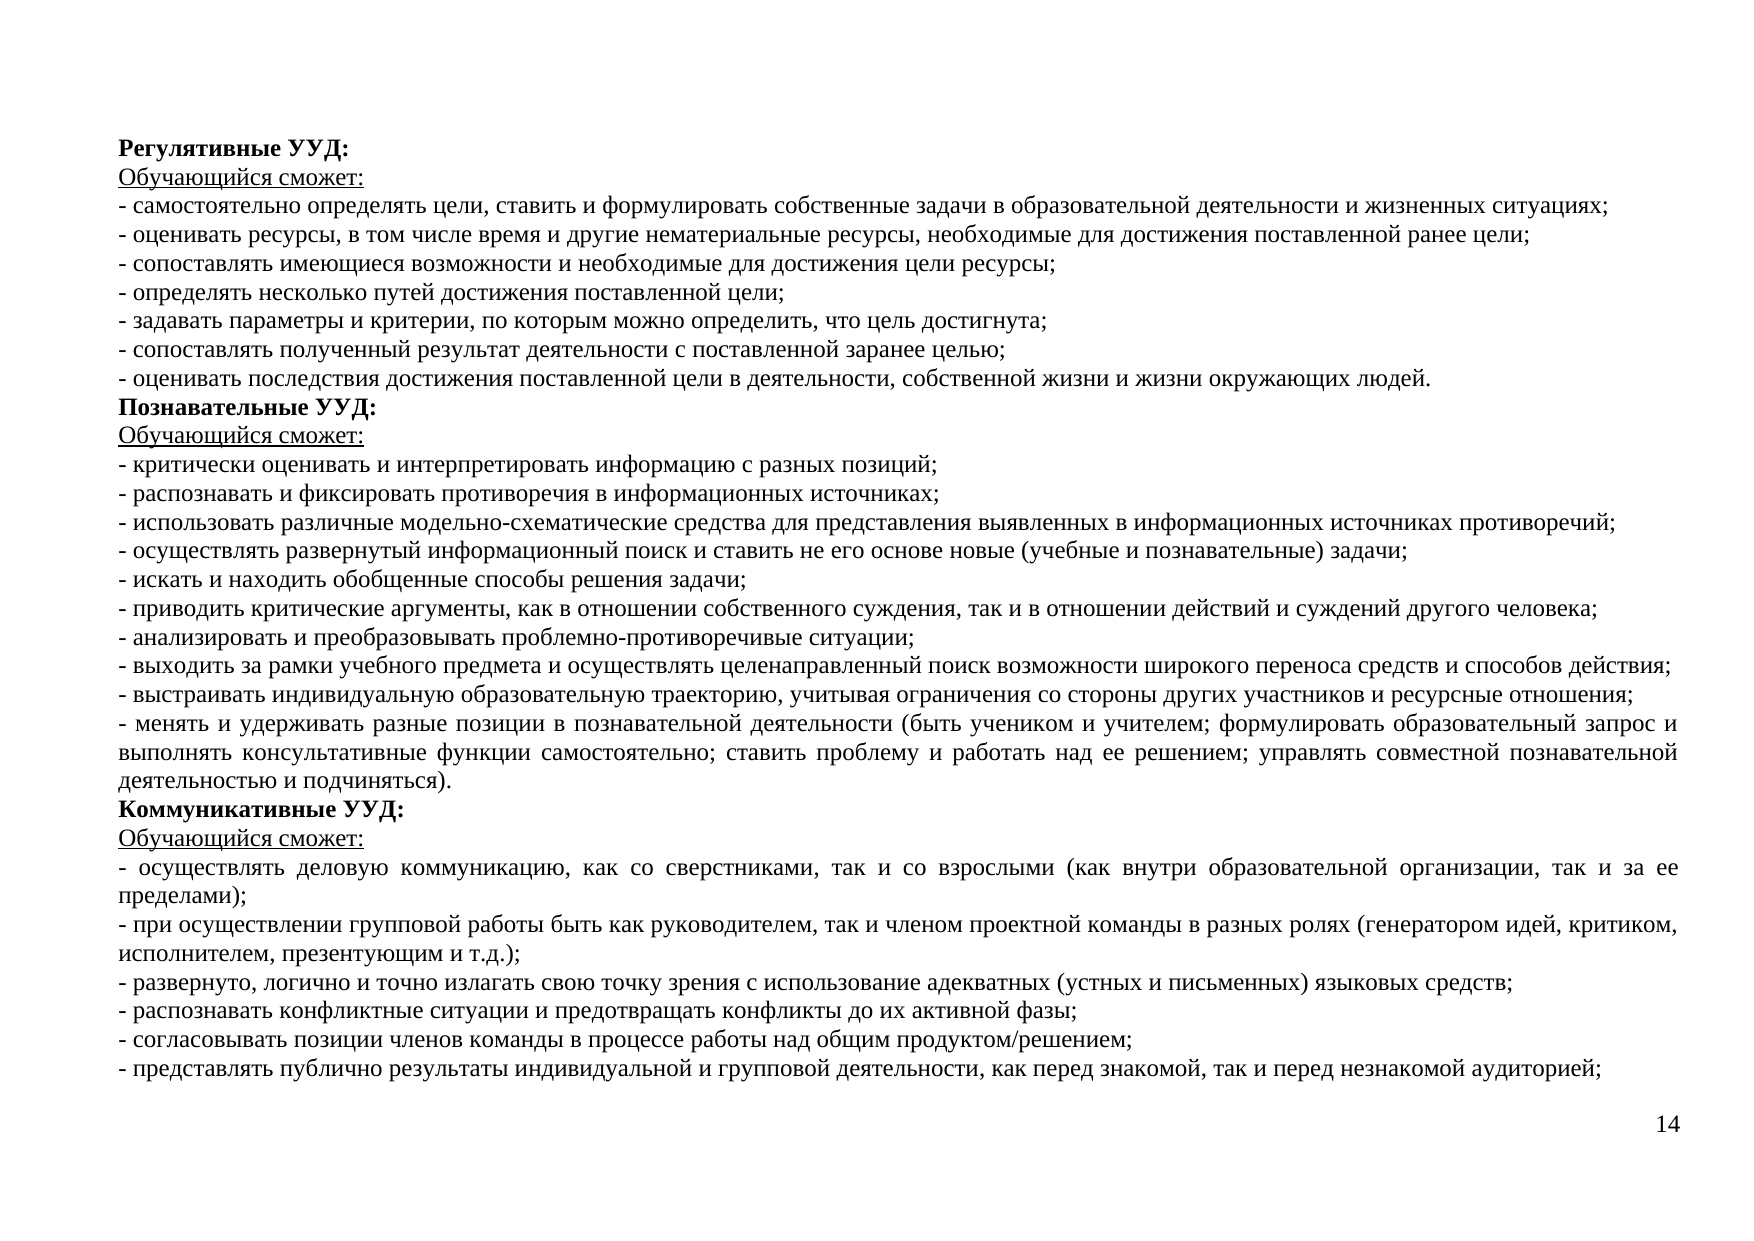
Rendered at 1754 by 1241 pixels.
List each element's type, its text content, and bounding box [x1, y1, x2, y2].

text - критически оценивать и интерпретировать информацию с разных позиций; [118, 449, 1680, 478]
text Коммуникативные УУД: [118, 794, 1680, 823]
text - сопоставлять полученный результат деятельности с поставленной заранее целью; [118, 334, 1680, 363]
text - самостоятельно определять цели, ставить и формулировать собственные задачи в образовательной деятельности и жизненных ситуациях; [118, 190, 1680, 219]
text - распознавать и фиксировать противоречия в информационных источниках; [118, 478, 1680, 507]
text - приводить критические аргументы, как в отношении собственного суждения, так и в отношении действий и суждений другого человека; [118, 593, 1680, 622]
text - использовать различные модельно-схематические средства для представления выявленных в информационных источниках противоречий; [118, 507, 1680, 535]
text - оценивать последствия достижения поставленной цели в деятельности, собственной жизни и жизни окружающих людей. [118, 363, 1680, 392]
text - анализировать и преобразовывать проблемно-противоречивые ситуации; [118, 622, 1680, 650]
text - выстраивать индивидуальную образовательную траекторию, учитывая ограничения со стороны других участников и ресурсные отношения; [118, 679, 1680, 708]
text - искать и находить обобщенные способы решения задачи; [118, 564, 1680, 593]
text - осуществлять деловую коммуникацию, как со сверстниками, так и со взрослыми (как внутри образовательной организации, так и за ее пределами); [118, 852, 1680, 909]
text - определять несколько путей достижения поставленной цели; [118, 277, 1680, 305]
text - задавать параметры и критерии, по которым можно определить, что цель достигнута; [118, 305, 1680, 334]
text - представлять публично результаты индивидуальной и групповой деятельности, как перед знакомой, так и перед незнакомой аудиторией; [118, 1053, 1680, 1082]
text - осуществлять развернутый информационный поиск и ставить не его основе новые (учебные и познавательные) задачи; [118, 535, 1680, 564]
text - развернуто, логично и точно излагать свою точку зрения с использование адекватных (устных и письменных) языковых средств; [118, 967, 1680, 995]
text - распознавать конфликтные ситуации и предотвращать конфликты до их активной фазы; [118, 995, 1680, 1024]
text - сопоставлять имеющиеся возможности и необходимые для достижения цели ресурсы; [118, 248, 1680, 277]
text Обучающийся сможет: [118, 420, 1680, 449]
text - согласовывать позиции членов команды в процессе работы над общим продуктом/решением; [118, 1024, 1680, 1053]
text Обучающийся сможет: [118, 162, 1680, 190]
text - менять и удерживать разные позиции в познавательной деятельности (быть учеником и учителем; формулировать образовательный запрос и выполнять консультативные функции самостоятельно; ставить проблему и работать над ее решением; управлять совместной познавательной деятельностью и подчиняться). [118, 708, 1680, 794]
text Обучающийся сможет: [118, 823, 1680, 852]
text Познавательные УУД: [118, 392, 1680, 420]
text - оценивать ресурсы, в том числе время и другие нематериальные ресурсы, необходимые для достижения поставленной ранее цели; [118, 219, 1680, 248]
text - выходить за рамки учебного предмета и осуществлять целенаправленный поиск возможности широкого переноса средств и способов действия; [118, 650, 1680, 679]
text Регулятивные УУД: [118, 133, 1680, 162]
text - при осуществлении групповой работы быть как руководителем, так и членом проектной команды в разных ролях (генератором идей, критиком, исполнителем, презентующим и т.д.); [118, 909, 1680, 967]
